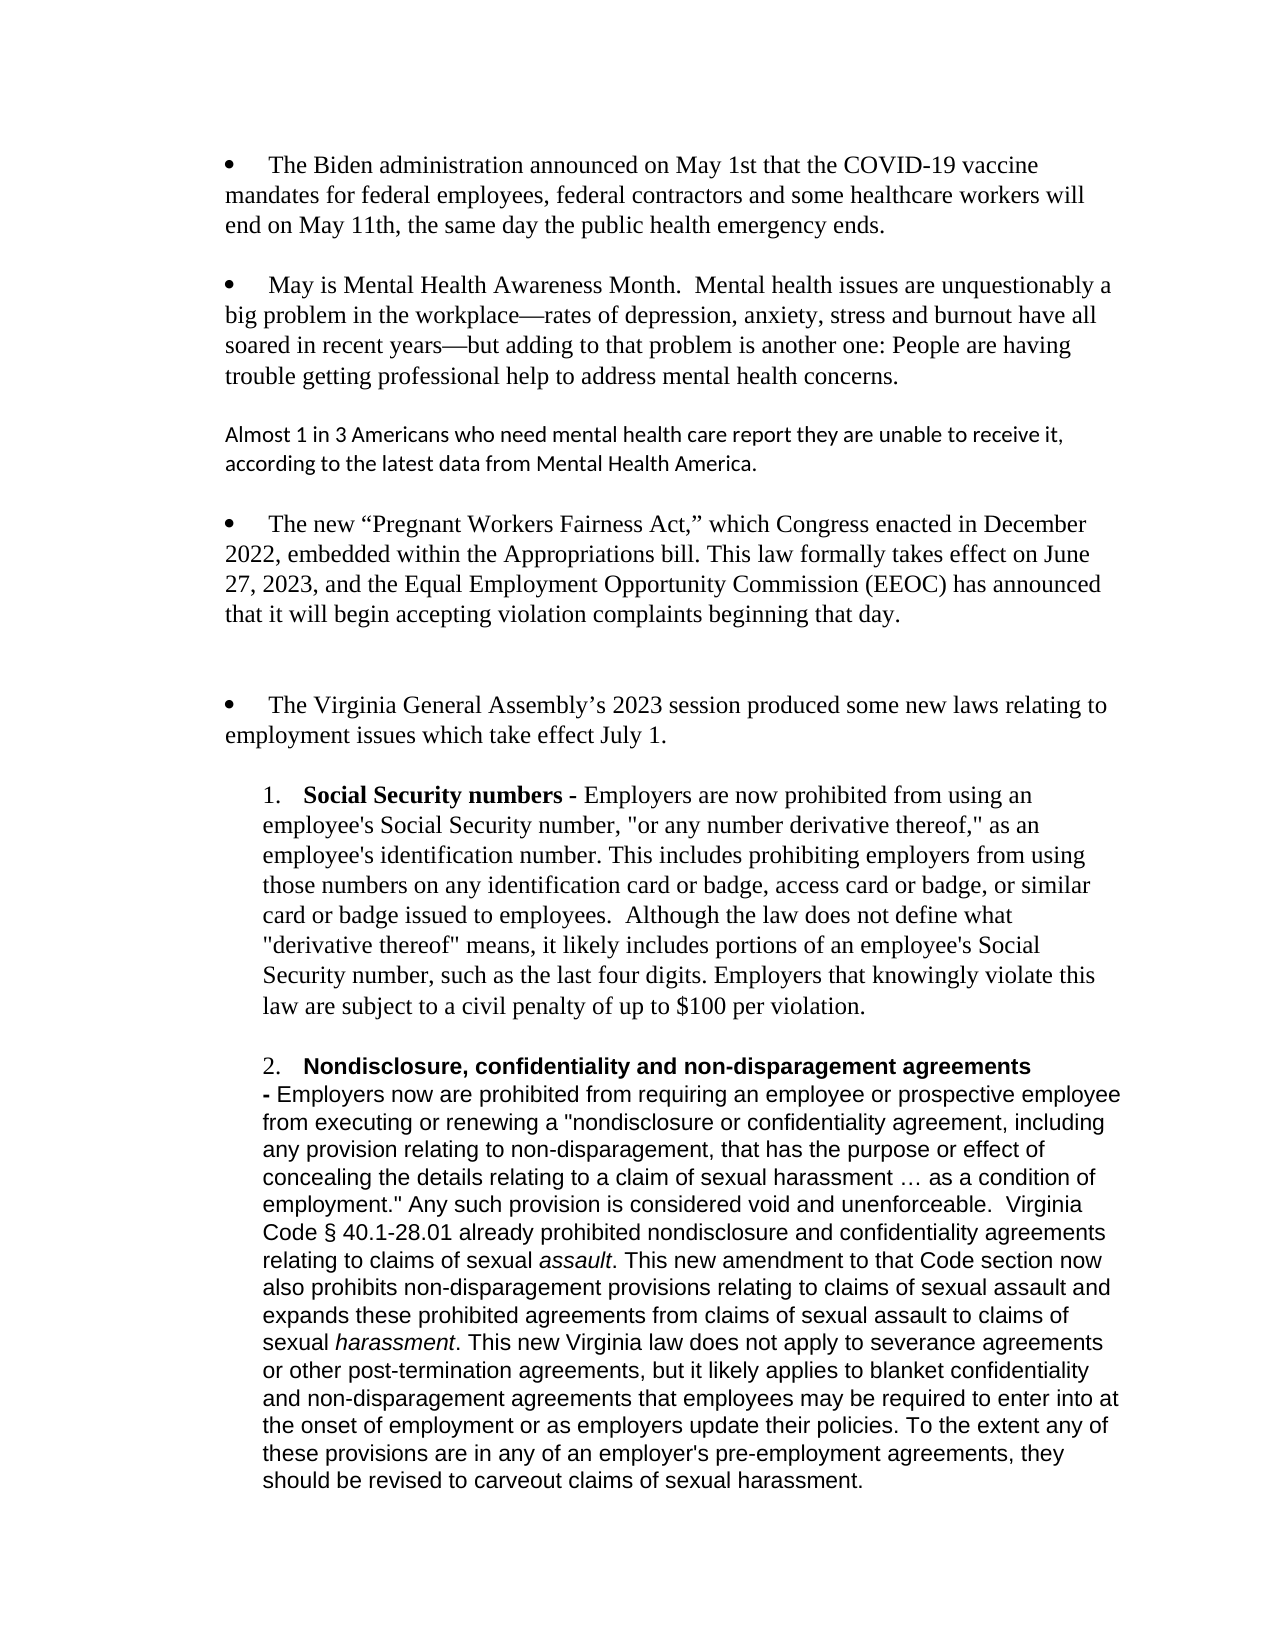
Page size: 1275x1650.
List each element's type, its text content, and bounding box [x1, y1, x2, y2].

text 2. Nondisclosure, confidentiality and non-disparagement agreements - Employers now are prohibited from requiring an employee or prospective employee from executing or renewing a "nondisclosure or confidentiality agreement, including any provision relating to non-disparagement, that has the purpose or effect of concealing the details relating to a claim of sexual harassment … as a condition of employment." Any such provision is considered void and unenforceable. Virginia Code § 40.1-28.01 already prohibited nondisclosure and confidentiality agreements relating to claims of sexual assault. This new amendment to that Code section now also prohibits non-disparagement provisions relating to claims of sexual assault and expands these prohibited agreements from claims of sexual assault to claims of sexual harassment. This new Virginia law does not apply to severance agreements or other post-termination agreements, but it likely applies to blanket confidentiality and non-disparagement agreements that employees may be required to enter into at the onset of employment or as employers update their policies. To the extent any of these provisions are in any of an employer's pre-employment agreements, they should be revised to carveout claims of sexual harassment. [262, 1051, 1125, 1494]
text · The Biden administration announced on May 1st that the COVID-19 vaccine mandates for federal employees, federal contractors and some healthcare workers will end on May 11th, the same day the public health emergency ends. [225, 150, 1125, 239]
text 1. Social Security numbers - Employers are now prohibited from using an employee's Social Security number, "or any number derivative thereof," as an employee's identification number. This includes prohibiting employers from using those numbers on any identification card or badge, access card or badge, or similar card or badge issued to employees. Although the law does not define what "derivative thereof" means, it likely includes portions of an employee's Social Security number, such as the last four digits. Employers that knowingly violate this law are subject to a civil penalty of up to $100 per violation. [262, 780, 1125, 1019]
text · The Virginia General Assembly’s 2023 session produced some new laws relating to employment issues which take effect July 1. [225, 690, 1125, 748]
text · The new “Pregnant Workers Fairness Act,” which Congress enacted in December 2022, embedded within the Appropriations bill. This law formally takes effect on June 27, 2023, and the Equal Employment Opportunity Commission (EEOC) has announced that it will begin accepting violation complaints beginning that day. [225, 509, 1125, 628]
text · May is Mental Health Awareness Month. Mental health issues are unquestionably a big problem in the workplace—rates of depression, anxiety, stress and burnout have all soared in recent years—but adding to that problem is another one: People are having trouble getting professional help to address mental health concerns. Almost 1 in 3 Americans who need mental health care report they are unable to receive it, according to the latest data from Mental Health America. [225, 270, 1125, 478]
